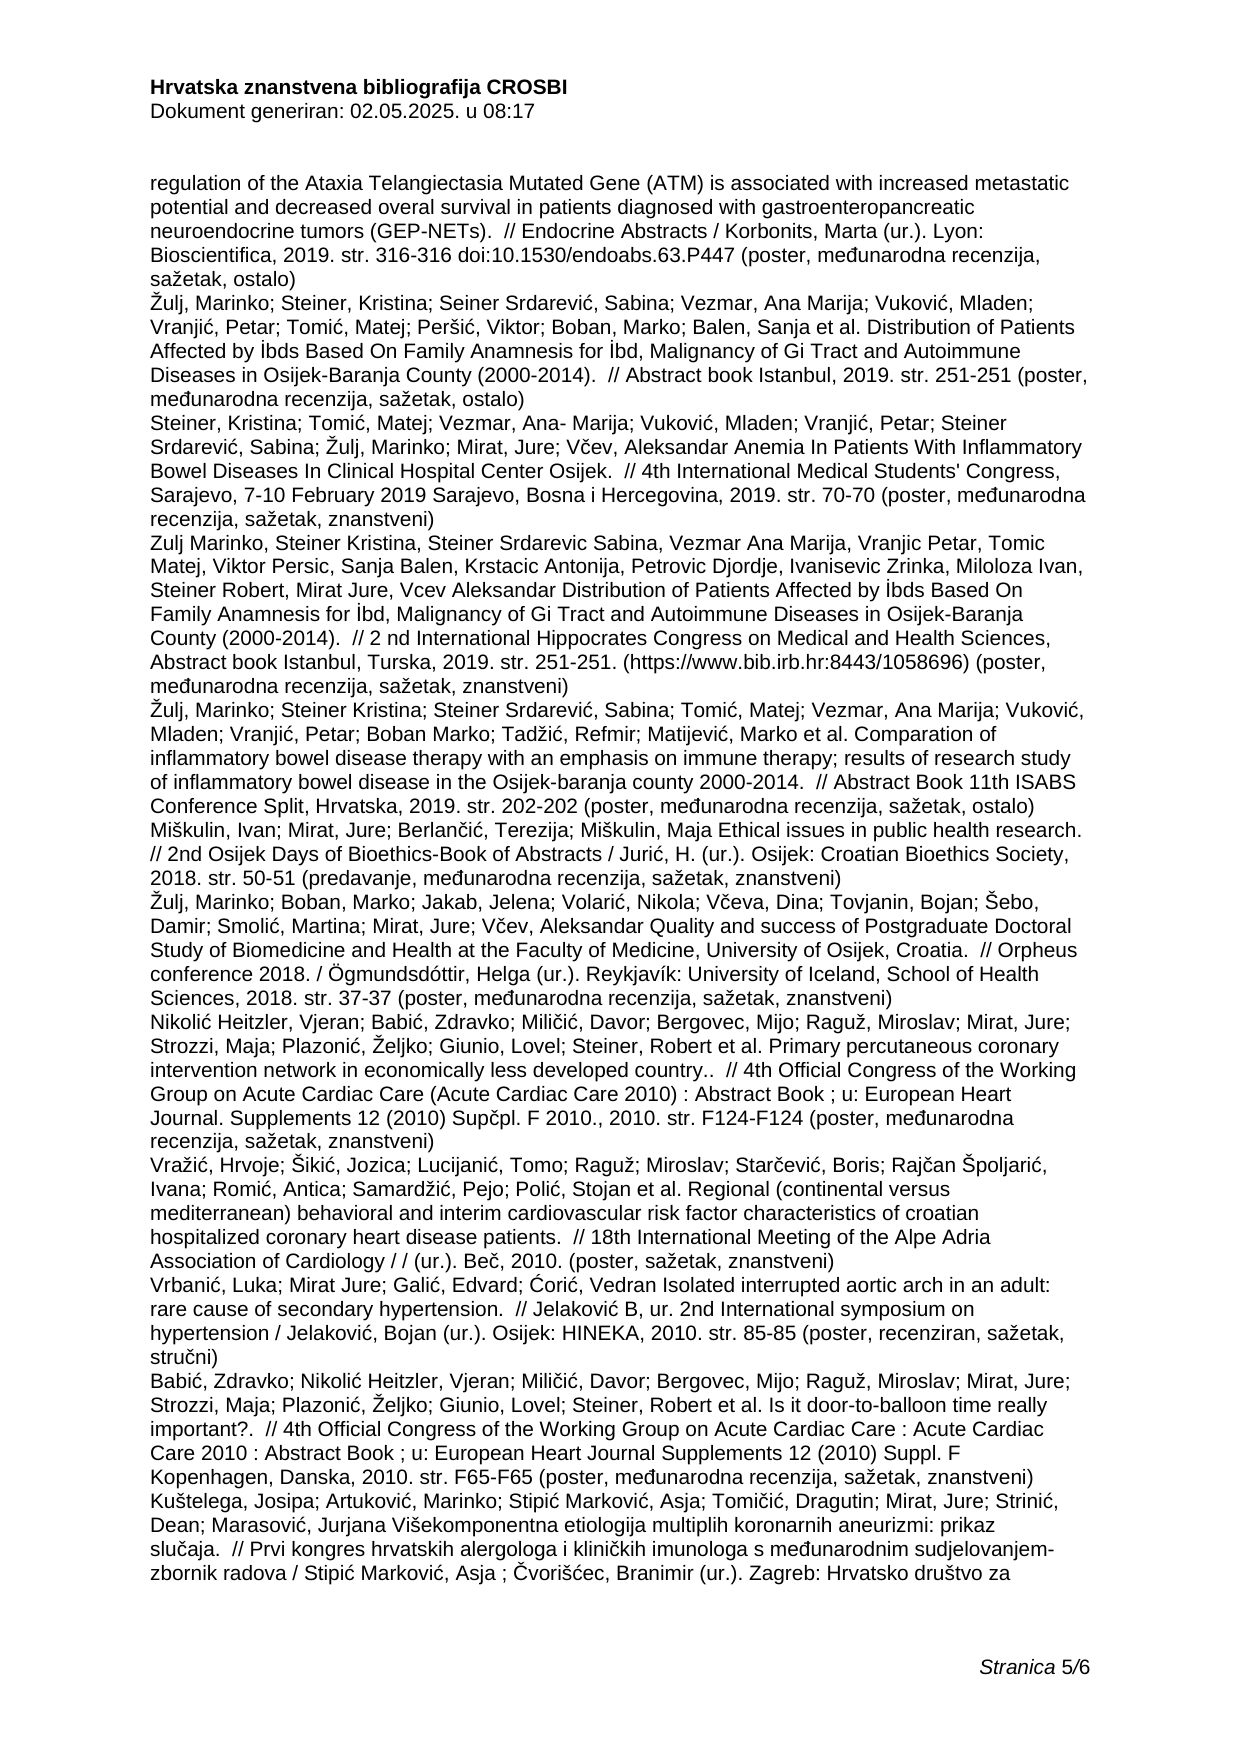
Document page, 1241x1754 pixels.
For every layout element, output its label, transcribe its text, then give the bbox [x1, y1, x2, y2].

text Steiner, Kristina; Tomić, Matej; Vezmar, Ana- Marija; Vuković, Mladen; Vranjić, Petar; Steiner Srdarević, Sabina; Žulj, Marinko; Mirat, Jure; Včev, Aleksandar [150, 411, 1090, 530]
text Zulj Marinko, Steiner Kristina, Steiner Srdarevic Sabina, Vezmar Ana Marija, Vranjic Petar, Tomic Matej, Viktor Persic, Sanja Balen, Krstacic Antonija, Petrovic Djordje, Ivanisevic Zrinka, Miloloza Ivan, Steiner Robert, Mirat Jure, Vcev Aleksandar [150, 530, 1090, 698]
text Miškulin, Ivan; Mirat, Jure; Berlančić, Terezija; Miškulin, Maja [150, 818, 1090, 890]
text Žulj, Marinko; Boban, Marko; Jakab, Jelena; Volarić, Nikola; Včeva, Dina; Tovjanin, Bojan; Šebo, Damir; Smolić, Martina; Mirat, Jure; Včev, Aleksandar [150, 890, 1090, 1009]
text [150, 1489, 1090, 1584]
text Žulj, Marinko; Steiner, Kristina; Seiner Srdarević, Sabina; Vezmar, Ana Marija; Vuković, Mladen; Vranjić, Petar; Tomić, Matej; Peršić, Viktor; Boban, Marko; Balen, Sanja et al. [150, 291, 1090, 411]
text Žulj, Marinko; Steiner Kristina; Steiner Srdarević, Sabina; Tomić, Matej; Vezmar, Ana Marija; Vuković, Mladen; Vranjić, Petar; Boban Marko; Tadžić, Refmir; Matijević, Marko et al. [150, 698, 1090, 818]
text Vražić, Hrvoje; Šikić, Jozica; Lucijanić, Tomo; Raguž; Miroslav; Starčević, Boris; Rajčan Špoljarić, Ivana; Romić, Antica; Samardžić, Pejo; Polić, Stojan et al. [150, 1153, 1090, 1273]
text Vrbanić, Luka; Mirat Jure; Galić, Edvard; Ćorić, Vedran [150, 1273, 1090, 1369]
text Nikolić Heitzler, Vjeran; Babić, Zdravko; Miličić, Davor; Bergovec, Mijo; Raguž, Miroslav; Mirat, Jure; Strozzi, Maja; Plazonić, Željko; Giunio, Lovel; Steiner, Robert et al. [150, 1009, 1090, 1153]
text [150, 171, 1090, 291]
text Babić, Zdravko; Nikolić Heitzler, Vjeran; Miličić, Davor; Bergovec, Mijo; Raguž, Miroslav; Mirat, Jure; Strozzi, Maja; Plazonić, Željko; Giunio, Lovel; Steiner, Robert et al. [150, 1369, 1090, 1489]
